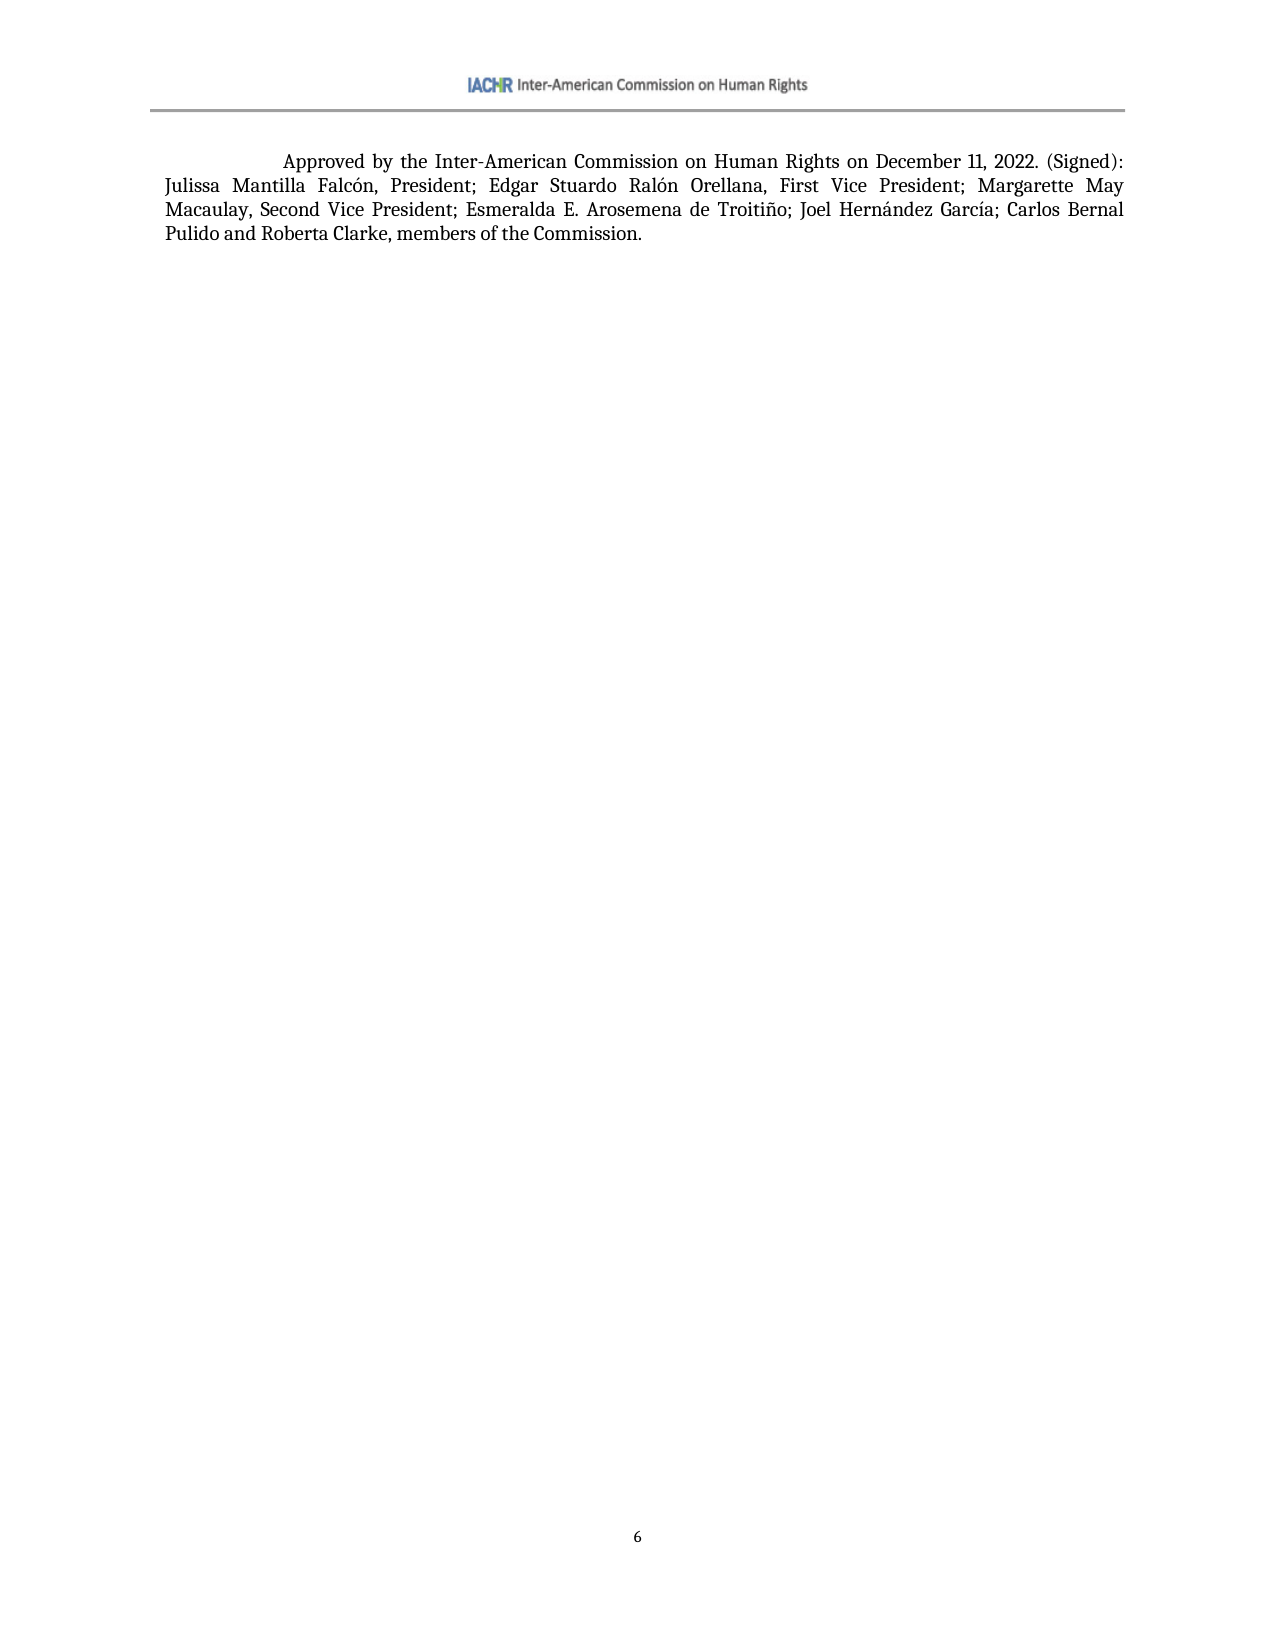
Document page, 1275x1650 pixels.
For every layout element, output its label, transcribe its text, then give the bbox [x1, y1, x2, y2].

text Approved by the Inter-American Commission on Human Rights on December 11, 2022. (Signed): Julissa Mantilla Falcón, President; Edgar Stuardo Ralón Orellana, First Vice President; Margarette May Macaulay, Second Vice President; Esmeralda E. Arosemena de Troitiño; Joel Hernández García; Carlos Bernal Pulido and Roberta Clarke, members of the Commission. [165, 150, 1125, 246]
picture [456, 75, 819, 95]
